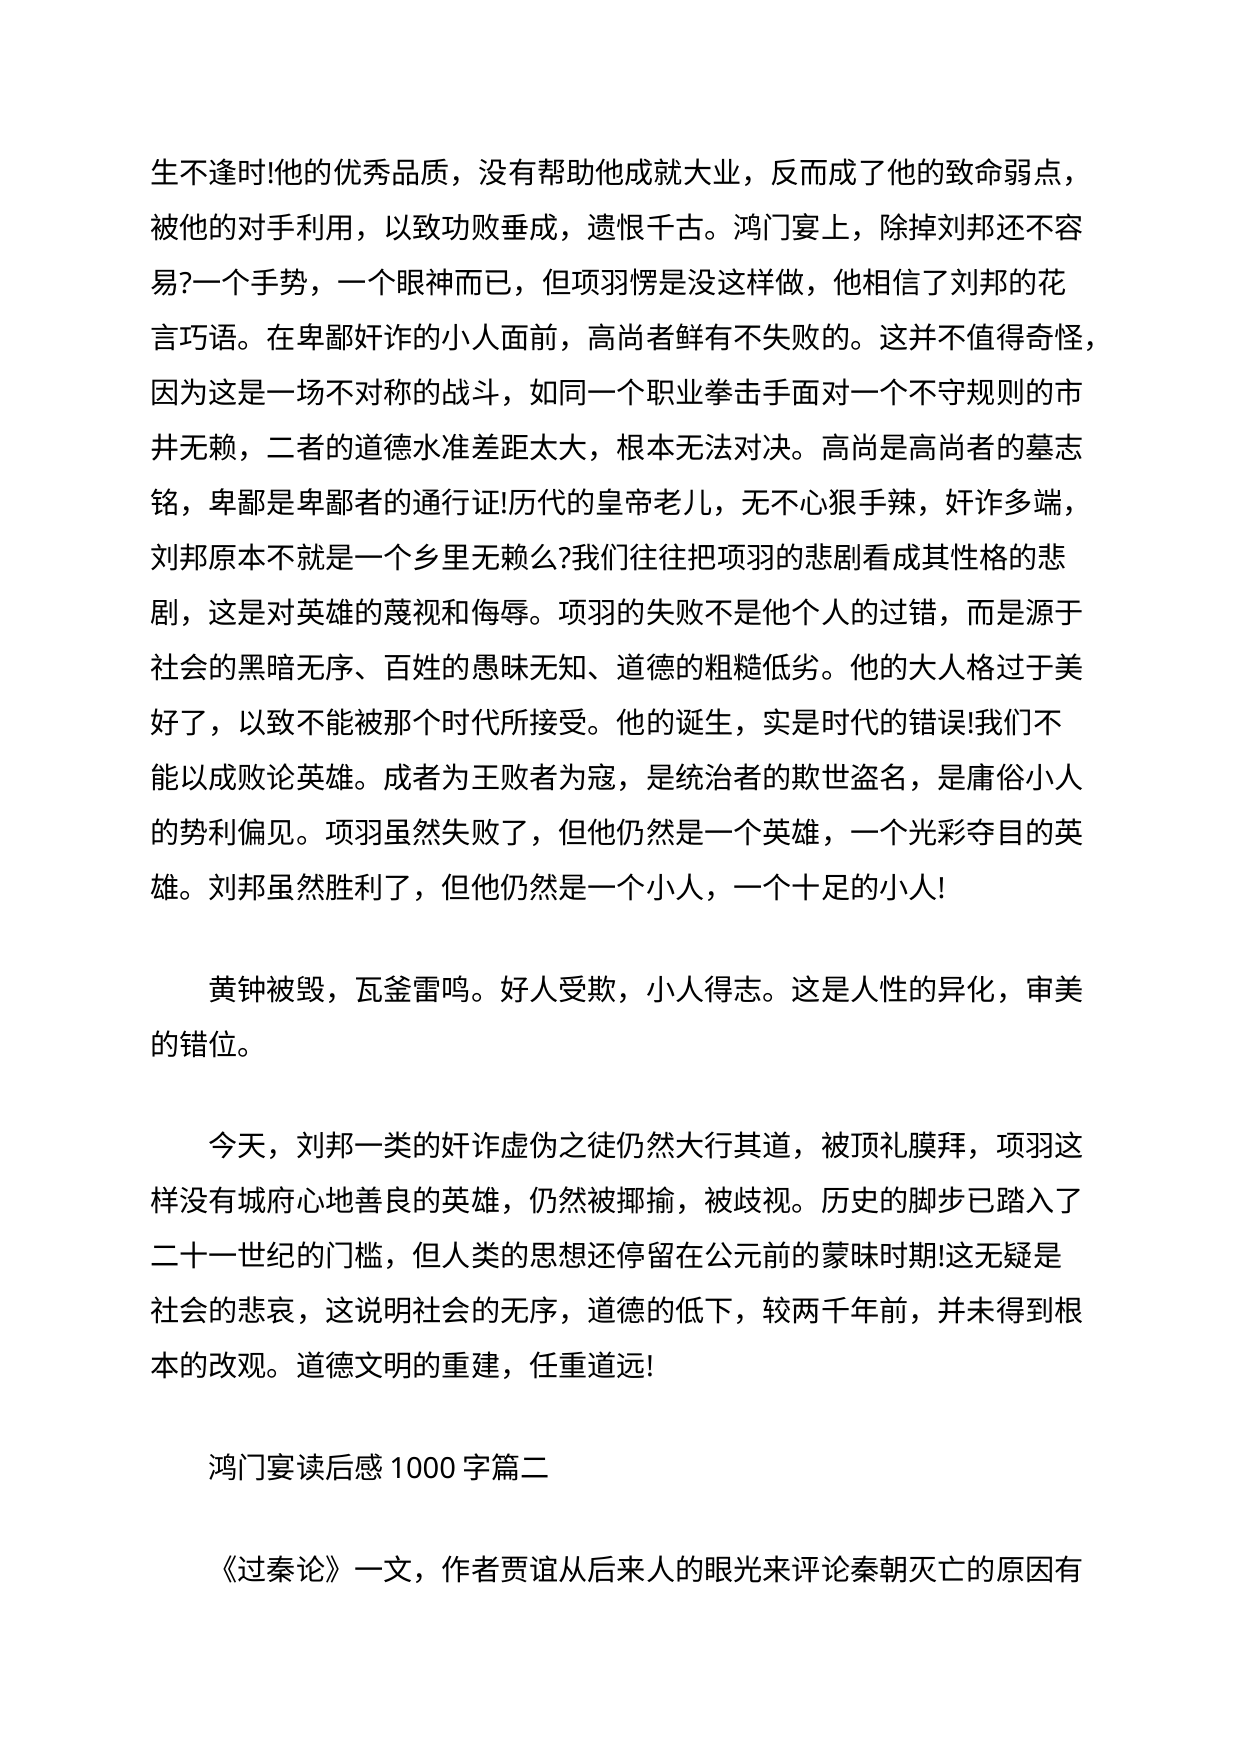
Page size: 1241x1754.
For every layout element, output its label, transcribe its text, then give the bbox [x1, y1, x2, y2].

text 鸿门宴读后感1000字篇二 [150, 1444, 1090, 1487]
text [150, 1546, 1090, 1589]
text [150, 150, 1090, 907]
text 今天，刘邦一类的奸诈虚伪之徒仍然大行其道，被顶礼膜拜，项羽这样没有城府心地善良的英雄，仍然被揶揄，被歧视。历史的脚步已踏入了二十一世纪的门槛，但人类的思想还停留在公元前的蒙昧时期!这无疑是社会的悲哀，这说明社会的无序，道德的低下，较两千年前，并未得到根本的改观。道德文明的重建，任重道远! [150, 1123, 1090, 1385]
text 黄钟被毁，瓦釜雷鸣。好人受欺，小人得志。这是人性的异化，审美的错位。 [150, 966, 1090, 1063]
